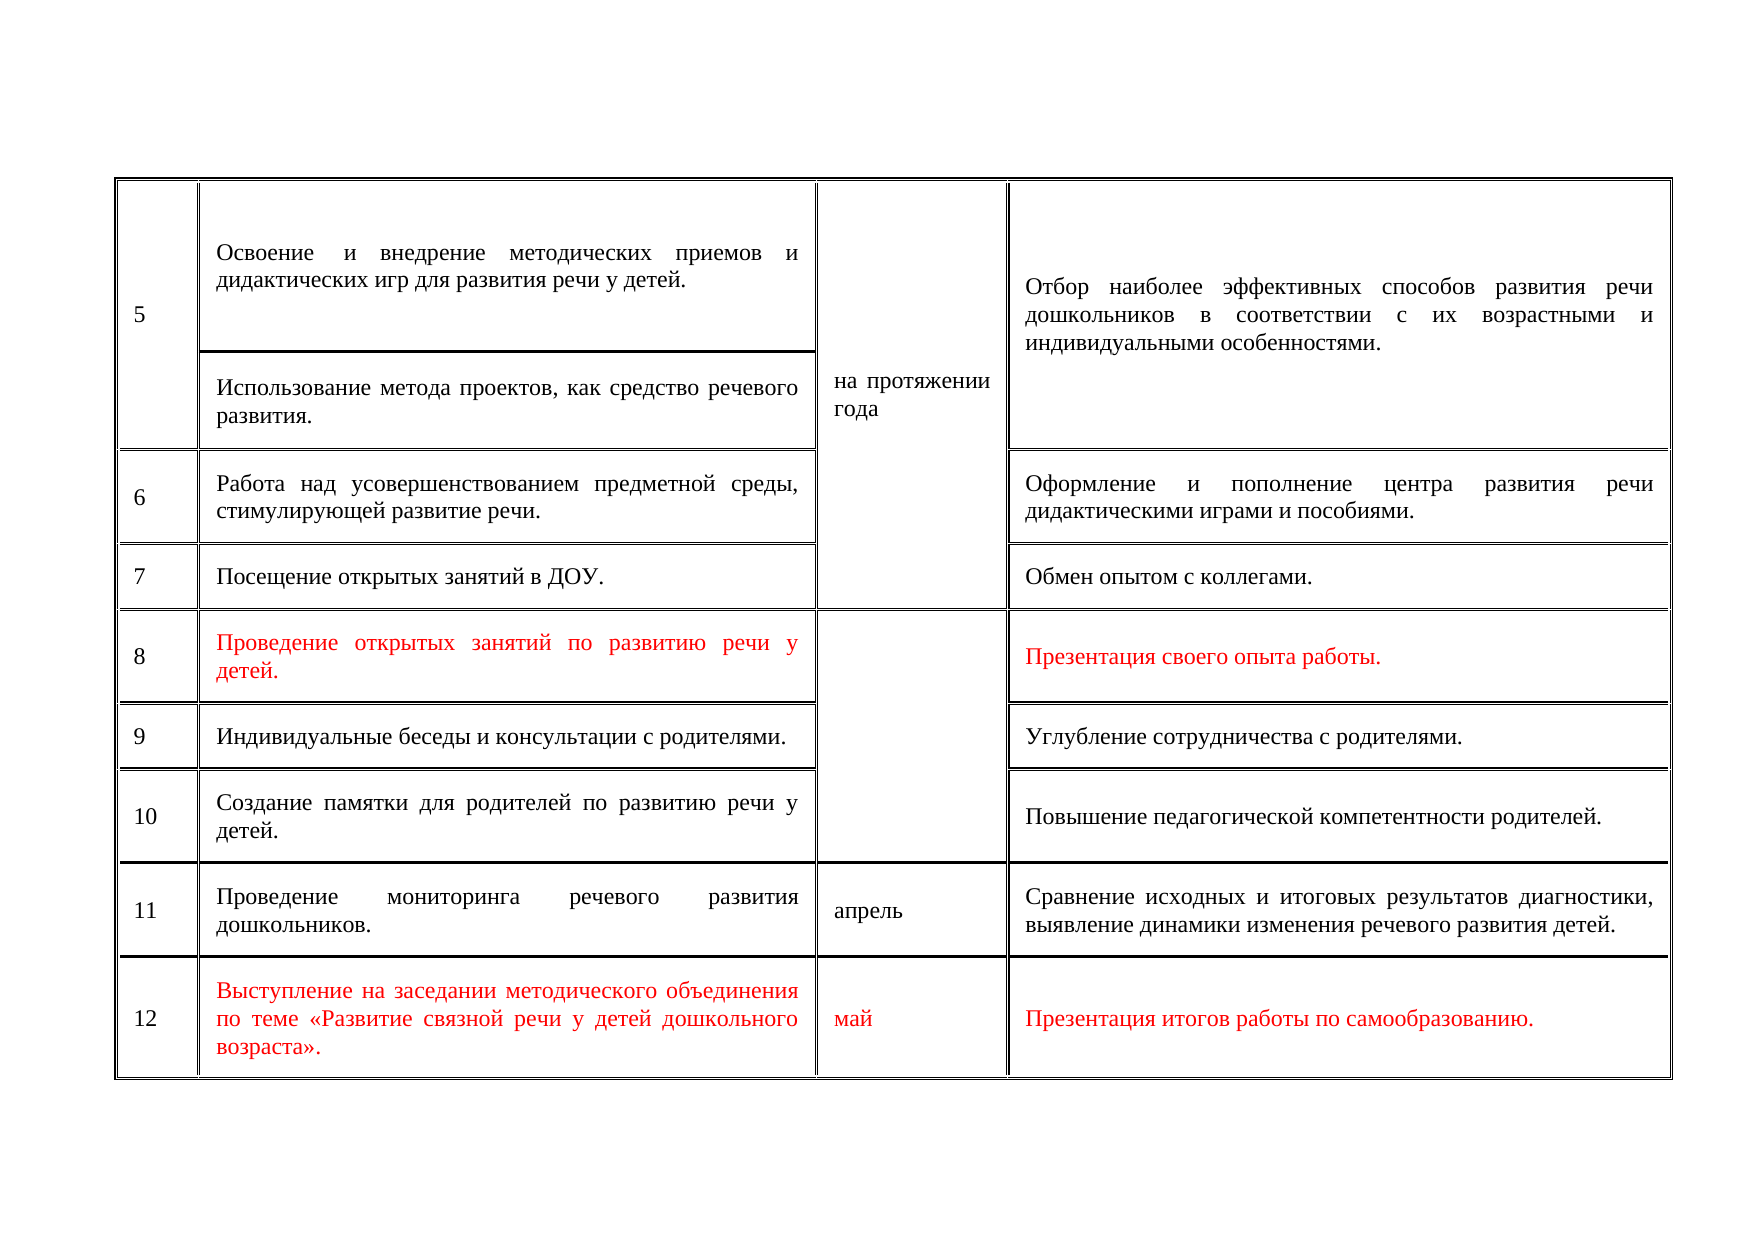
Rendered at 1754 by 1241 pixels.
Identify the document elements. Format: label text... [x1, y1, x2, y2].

table_cell Углубление сотрудничества с родителями. [1010, 701, 1670, 767]
table_cell Проведение мониторинга речевого развития дошкольников. [200, 864, 815, 955]
table_cell Использование метода проектов, как средство речевого развития. [200, 353, 815, 448]
table_cell на протяжении года [816, 179, 1008, 607]
table_cell Индивидуальные беседы и консультации с родителями. [200, 705, 815, 767]
table_cell 7 [118, 541, 197, 607]
table_cell Отбор наиболее эффективных способов развития речи дошкольников в соответствии с их возрастными и индивидуальными особенностями. [1008, 181, 1670, 448]
table_cell 12 [118, 955, 198, 1077]
table_cell Оформление и пополнение центра развития речи дидактическими играми и пособиями. [1008, 448, 1671, 541]
table_cell Презентация своего опыта работы. [1010, 608, 1670, 701]
table_cell 11 [118, 861, 197, 955]
table_cell [818, 611, 1006, 861]
table_cell Обмен опытом с коллегами. [1010, 541, 1670, 607]
table_cell 6 [116, 448, 198, 541]
table_cell Повышение педагогической компетентности родителей. [1010, 767, 1670, 861]
table_cell Проведение открытых занятий по развитию речи у детей. [200, 611, 815, 701]
table_cell Создание памятки для родителей по развитию речи у детей. [200, 771, 815, 861]
table_cell 5 [118, 181, 198, 448]
table_cell Работа над усовершенствованием предметной среды, стимулирующей развитие речи. [200, 451, 815, 541]
table_cell Презентация итогов работы по самообразованию. [1008, 955, 1670, 1077]
table_cell Сравнение исходных и итоговых результатов диагностики, выявление динамики изменения речевого развития детей. [1010, 861, 1670, 955]
table_cell Посещение открытых занятий в ДОУ. [200, 545, 815, 607]
table_cell май [816, 955, 1008, 1077]
table_cell 10 [118, 767, 197, 861]
table_cell 9 [118, 701, 197, 767]
table_cell апрель [818, 864, 1006, 955]
table_cell 8 [118, 608, 197, 701]
table_cell Освоение и внедрение методических приемов и дидактических игр для развития речи у детей. [199, 181, 816, 350]
table_cell Выступление на заседании методического объединения по теме «Развитие связной речи у детей дошкольного возраста». [199, 958, 816, 1077]
